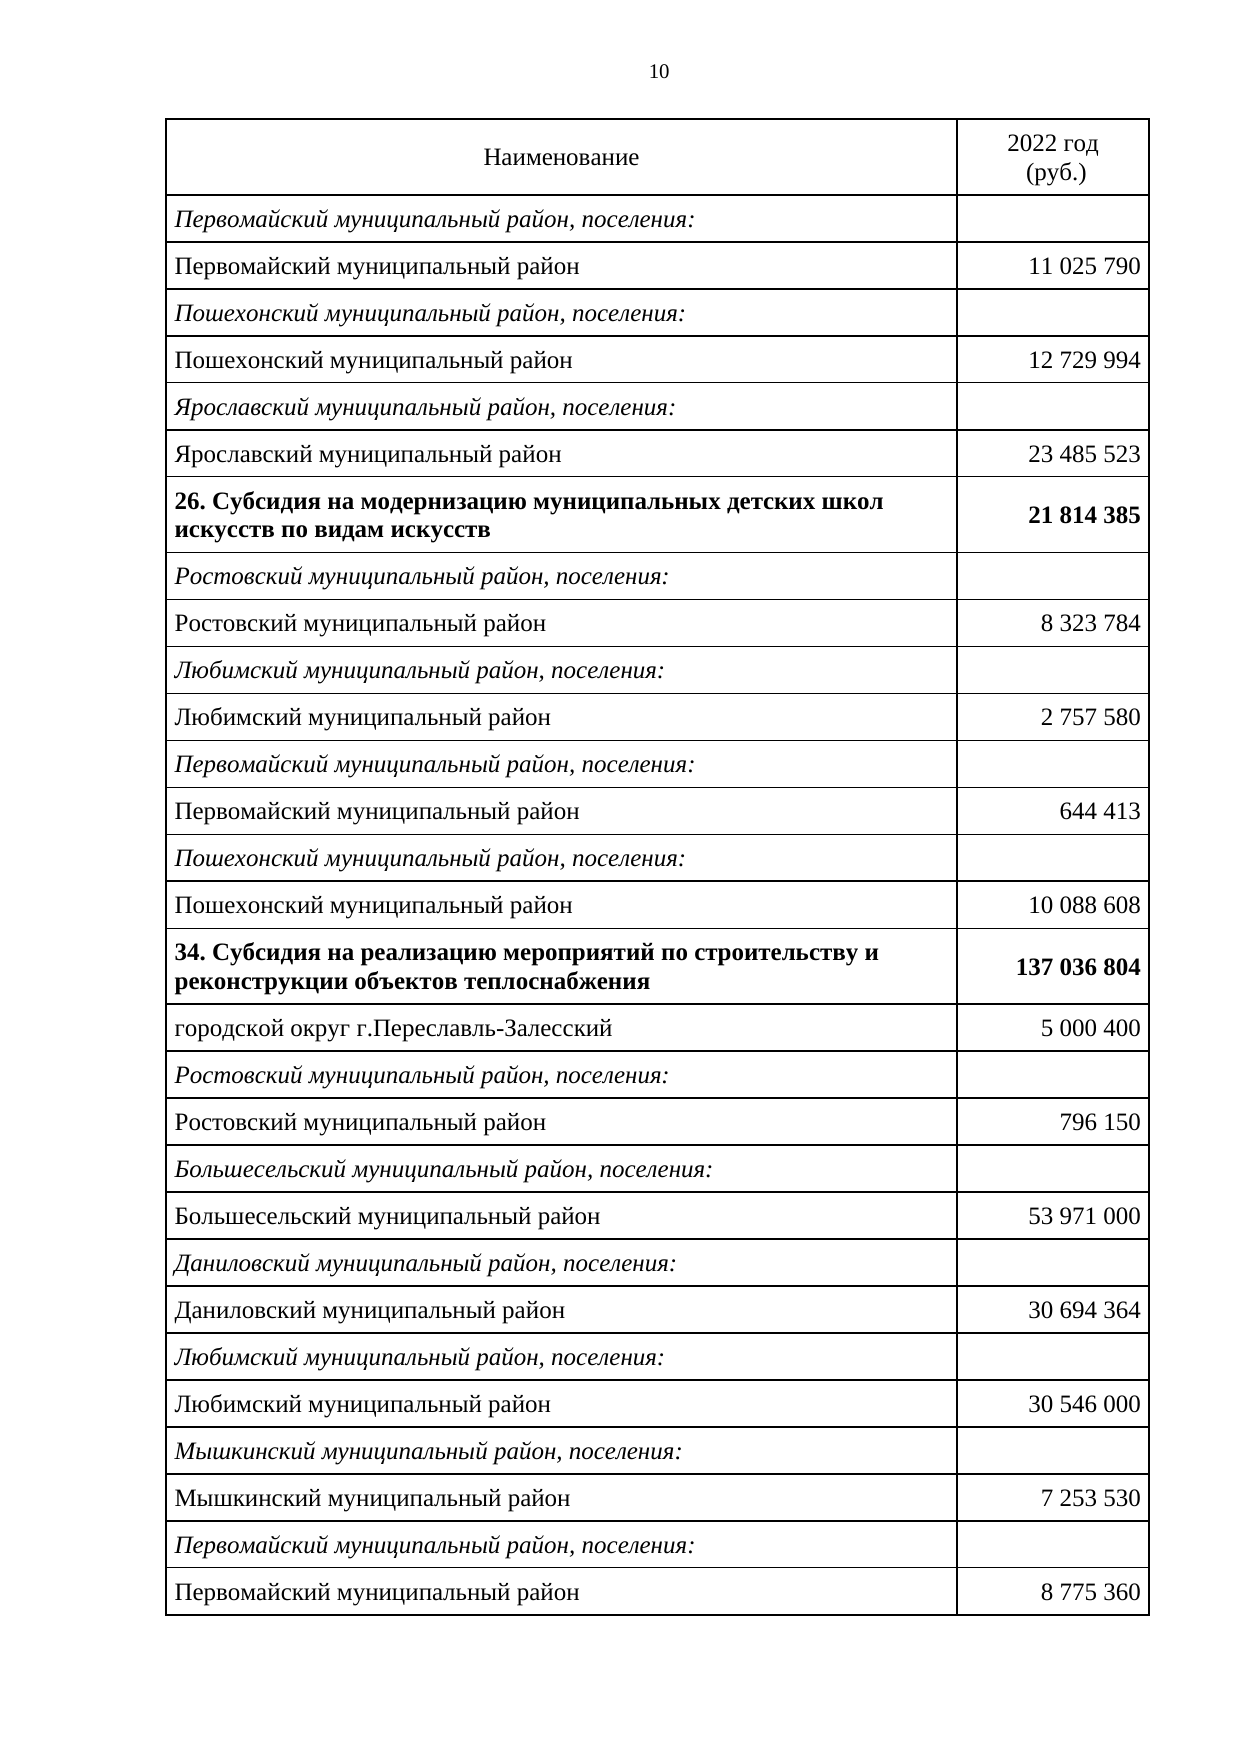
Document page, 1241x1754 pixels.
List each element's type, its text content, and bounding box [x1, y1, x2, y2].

table_cell [958, 741, 1148, 786]
table_cell 5 000 400 [958, 1005, 1148, 1050]
table_header [167, 120, 956, 194]
table_cell Любимский муниципальный район, поселения: [167, 1334, 956, 1379]
table_cell Первомайский муниципальный район, поселения: [167, 741, 956, 786]
table_cell Пошехонский муниципальный район, поселения: [167, 835, 956, 880]
table_cell [958, 383, 1148, 429]
table_cell 644 413 [958, 788, 1148, 833]
table_cell [958, 1522, 1148, 1567]
table_cell 137 036 804 [958, 929, 1148, 1003]
table_cell Даниловский муниципальный район [167, 1287, 956, 1332]
table_cell [958, 553, 1148, 598]
table_cell 11 025 790 [958, 243, 1148, 288]
table_cell Большесельский муниципальный район [167, 1193, 956, 1238]
table_cell [958, 290, 1148, 335]
table_cell [958, 835, 1148, 880]
table_cell Первомайский муниципальный район [167, 788, 956, 833]
table_cell Пошехонский муниципальный район [167, 882, 956, 927]
table_cell 23 485 523 [958, 431, 1148, 476]
table_cell [958, 1334, 1148, 1379]
table_cell 30 694 364 [958, 1287, 1148, 1332]
table_cell Пошехонский муниципальный район [167, 337, 956, 382]
table_cell Первомайский муниципальный район, поселения: [167, 196, 956, 241]
table_cell Ярославский муниципальный район [167, 431, 956, 476]
table_cell 10 088 608 [958, 882, 1148, 927]
table_cell [958, 647, 1148, 692]
table_cell Ростовский муниципальный район, поселения: [167, 1052, 956, 1097]
table_header [958, 120, 1148, 194]
table_cell Ростовский муниципальный район [167, 1099, 956, 1144]
table_cell Даниловский муниципальный район, поселения: [167, 1240, 956, 1285]
table_cell [958, 1146, 1148, 1191]
table_cell Ростовский муниципальный район [167, 600, 956, 646]
table_cell [958, 1052, 1148, 1097]
table_cell Первомайский муниципальный район [167, 1568, 956, 1614]
table_cell городской округ г.Переславль-Залесский [167, 1005, 956, 1050]
table_cell 12 729 994 [958, 337, 1148, 382]
table_cell 8 775 360 [958, 1568, 1148, 1614]
table_cell Мышкинский муниципальный район, поселения: [167, 1428, 956, 1473]
table_cell 2 757 580 [958, 694, 1148, 739]
table_cell Ростовский муниципальный район, поселения: [167, 553, 956, 598]
table_cell Любимский муниципальный район [167, 694, 956, 739]
table_cell Пошехонский муниципальный район, поселения: [167, 290, 956, 335]
table_cell Любимский муниципальный район [167, 1381, 956, 1426]
table_cell 21 814 385 [958, 477, 1148, 552]
table_cell 34. Субсидия на реализацию мероприятий по строительству и реконструкции объектов теплоснабжения [167, 929, 956, 1003]
table_cell 796 150 [958, 1099, 1148, 1144]
table_cell 26. Субсидия на модернизацию муниципальных детских школ искусств по видам искусств [167, 477, 956, 552]
table_cell 7 253 530 [958, 1475, 1148, 1520]
table_cell [958, 196, 1148, 241]
table_cell Первомайский муниципальный район, поселения: [167, 1522, 956, 1567]
table_cell 53 971 000 [958, 1193, 1148, 1238]
table_cell Мышкинский муниципальный район [167, 1475, 956, 1520]
table_cell [958, 1240, 1148, 1285]
table_cell Любимский муниципальный район, поселения: [167, 647, 956, 692]
table_cell [958, 1428, 1148, 1473]
table_cell 30 546 000 [958, 1381, 1148, 1426]
table_cell Ярославский муниципальный район, поселения: [167, 383, 956, 429]
table_cell Большесельский муниципальный район, поселения: [167, 1146, 956, 1191]
table_cell 8 323 784 [958, 600, 1148, 646]
table_cell Первомайский муниципальный район [167, 243, 956, 288]
